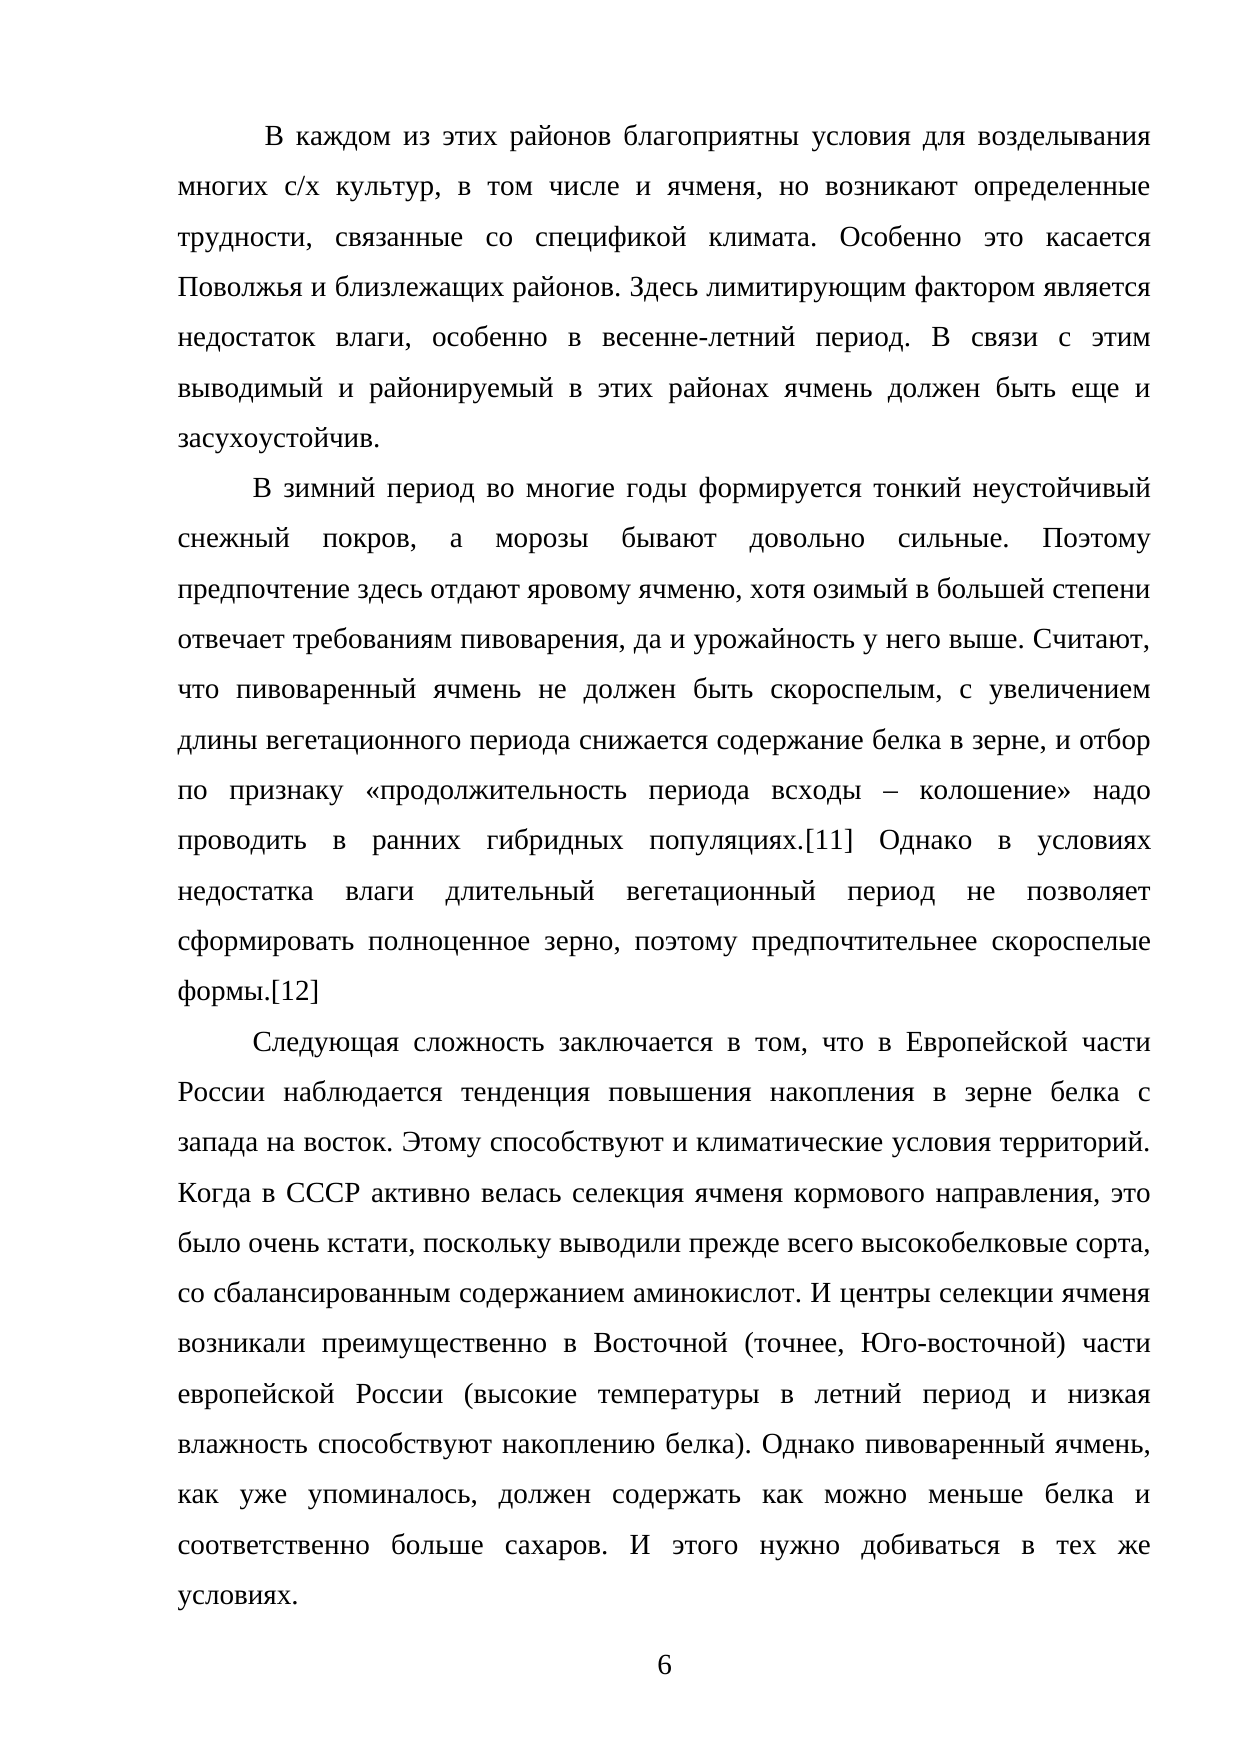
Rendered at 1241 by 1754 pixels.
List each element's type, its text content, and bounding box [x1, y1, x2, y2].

text В каждом из этих районов благоприятны условия для возделывания многих с/х культур, в том числе и ячменя, но возникают определенные трудности, связанные со спецификой климата. Особенно это касается Поволжья и близлежащих районов. Здесь лимитирующим фактором является недостаток влаги, особенно в весенне-летний период. В связи с этим выводимый и районируемый в этих районах ячмень должен быть еще и засухоустойчив. [177, 118, 1152, 453]
text В зимний период во многие годы формируется тонкий неустойчивый снежный покров, а морозы бывают довольно сильные. Поэтому предпочтение здесь отдают яровому ячменю, хотя озимый в большей степени отвечает требованиям пивоварения, да и урожайность у него выше. Считают, что пивоваренный ячмень не должен быть скороспелым, с увеличением длины вегетационного периода снижается содержание белка в зерне, и отбор по признаку «продолжительность периода всходы – колошение» надо проводить в ранних гибридных популяциях.[11] Однако в условиях недостатка влаги длительный вегетационный период не позволяет сформировать полноценное зерно, поэтому предпочтительнее скороспелые формы.[12] [177, 470, 1152, 1007]
text Следующая сложность заключается в том, что в Европейской части России наблюдается тенденция повышения накопления в зерне белка с запада на восток. Этому способствуют и климатические условия территорий. Когда в СССР активно велась селекция ячменя кормового направления, это было очень кстати, поскольку выводили прежде всего высокобелковые сорта, со сбалансированным содержанием аминокислот. И центры селекции ячменя возникали преимущественно в Восточной (точнее, Юго-восточной) части европейской России (высокие температуры в летний период и низкая влажность способствуют накоплению белка). Однако пивоваренный ячмень, как уже упоминалось, должен содержать как можно меньше белка и соответственно больше сахаров. И этого нужно добиваться в тех же условиях. [177, 1024, 1152, 1611]
